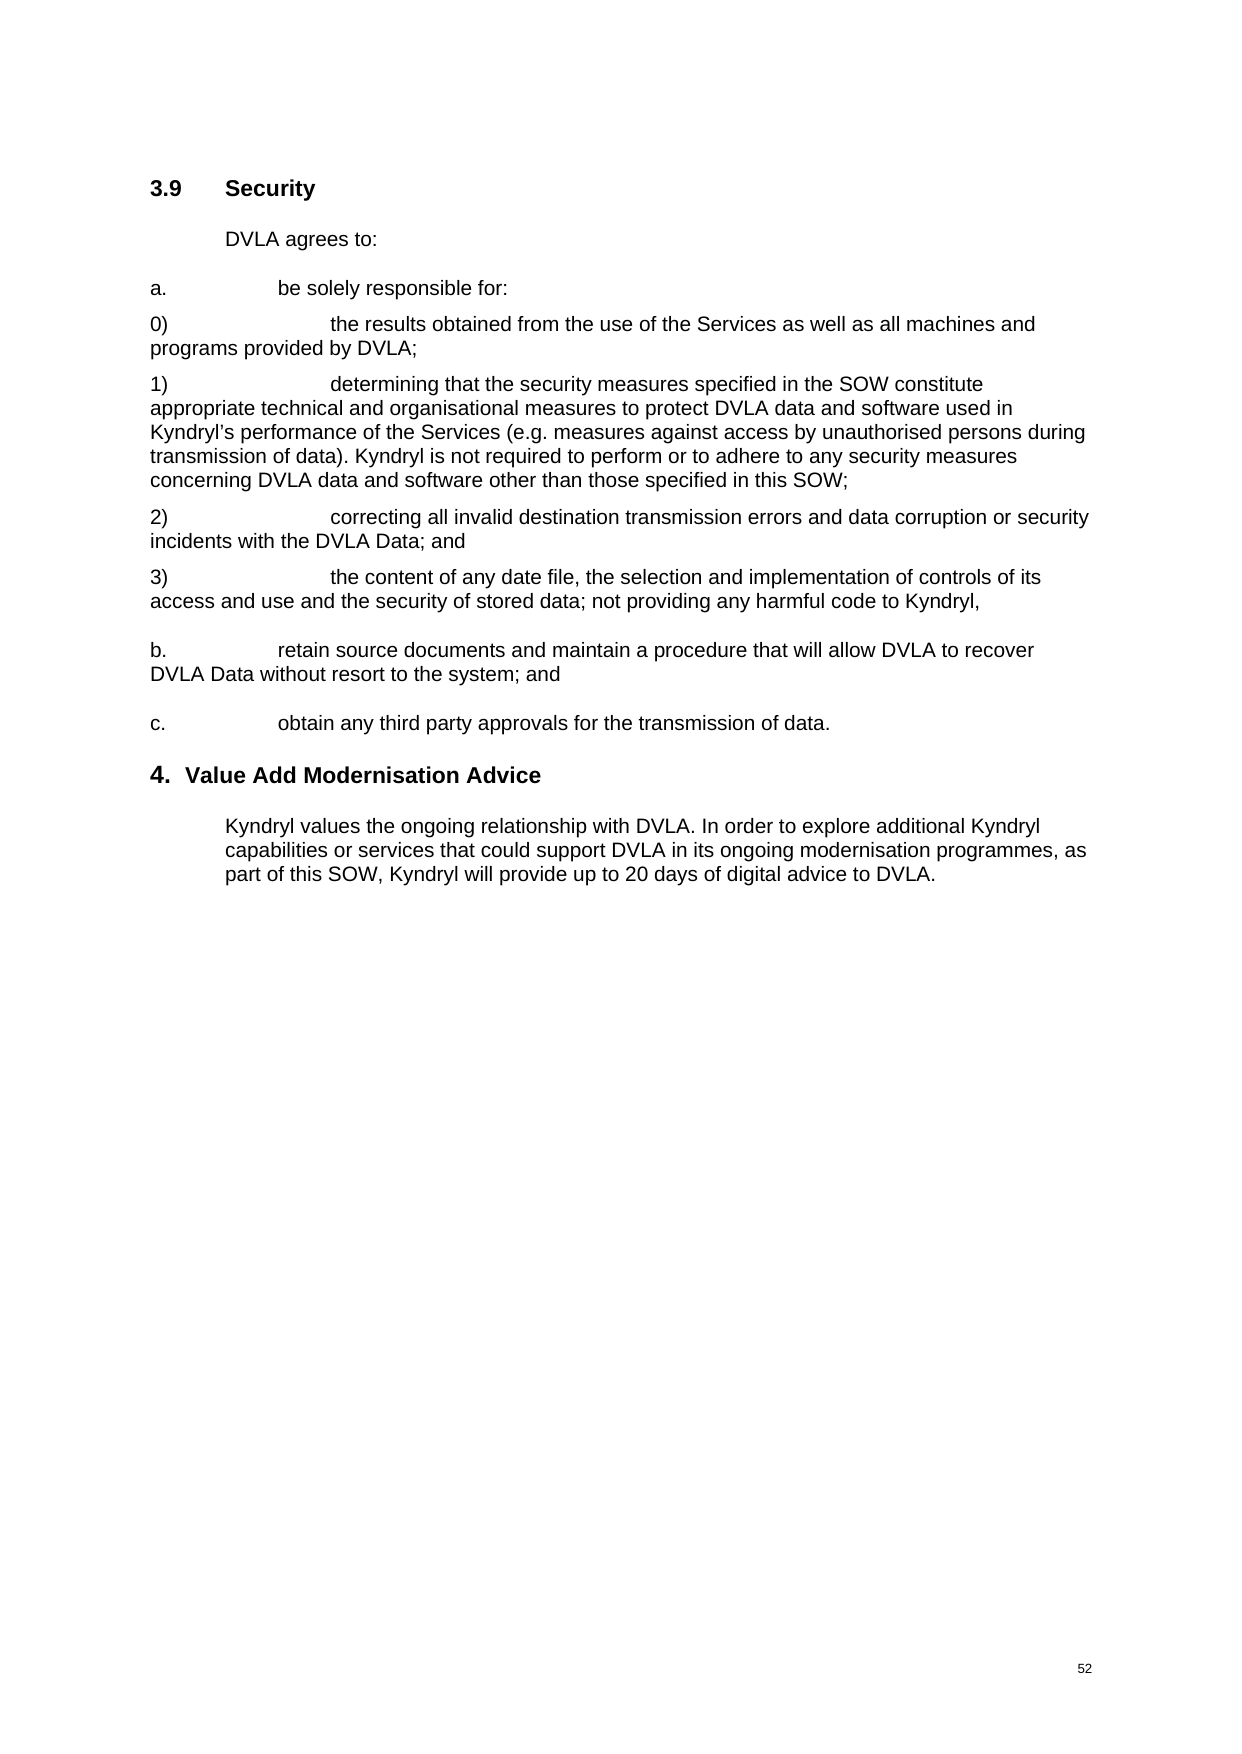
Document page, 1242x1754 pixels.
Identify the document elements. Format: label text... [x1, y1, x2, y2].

list correcting all invalid destination transmission errors and data corruption or security incidents with the DVLA Data; and [150, 504, 1092, 552]
list Kyndryl values the ongoing relationship with DVLA. In order to explore additional Kyndryl capabilities or services that could support DVLA in its ongoing modernisation programmes, as part of this SOW, Kyndryl will provide up to 20 days of digital advice to DVLA. [225, 813, 1092, 885]
list be solely responsible for: [150, 275, 1092, 299]
list DVLA agrees to: [225, 226, 1092, 250]
text Security [150, 175, 1092, 201]
list the content of any date file, the selection and implementation of controls of its access and use and the security of stored data; not providing any harmful code to Kyndryl, [150, 565, 1092, 613]
list 4. Value Add Modernisation Advice [150, 760, 1092, 788]
list the results obtained from the use of the Services as well as all machines and programs provided by DVLA; [150, 312, 1092, 360]
list obtain any third party approvals for the transmission of data. [150, 711, 1092, 735]
list retain source documents and maintain a procedure that will allow DVLA to recover DVLA Data without resort to the system; and [150, 638, 1092, 686]
list determining that the security measures specified in the SOW constitute appropriate technical and organisational measures to protect DVLA data and software used in Kyndryl’s performance of the Services (e.g. measures against access by unauthorised persons during transmission of data). Kyndryl is not required to perform or to adhere to any security measures concerning DVLA data and software other than those specified in this SOW; [150, 372, 1092, 492]
